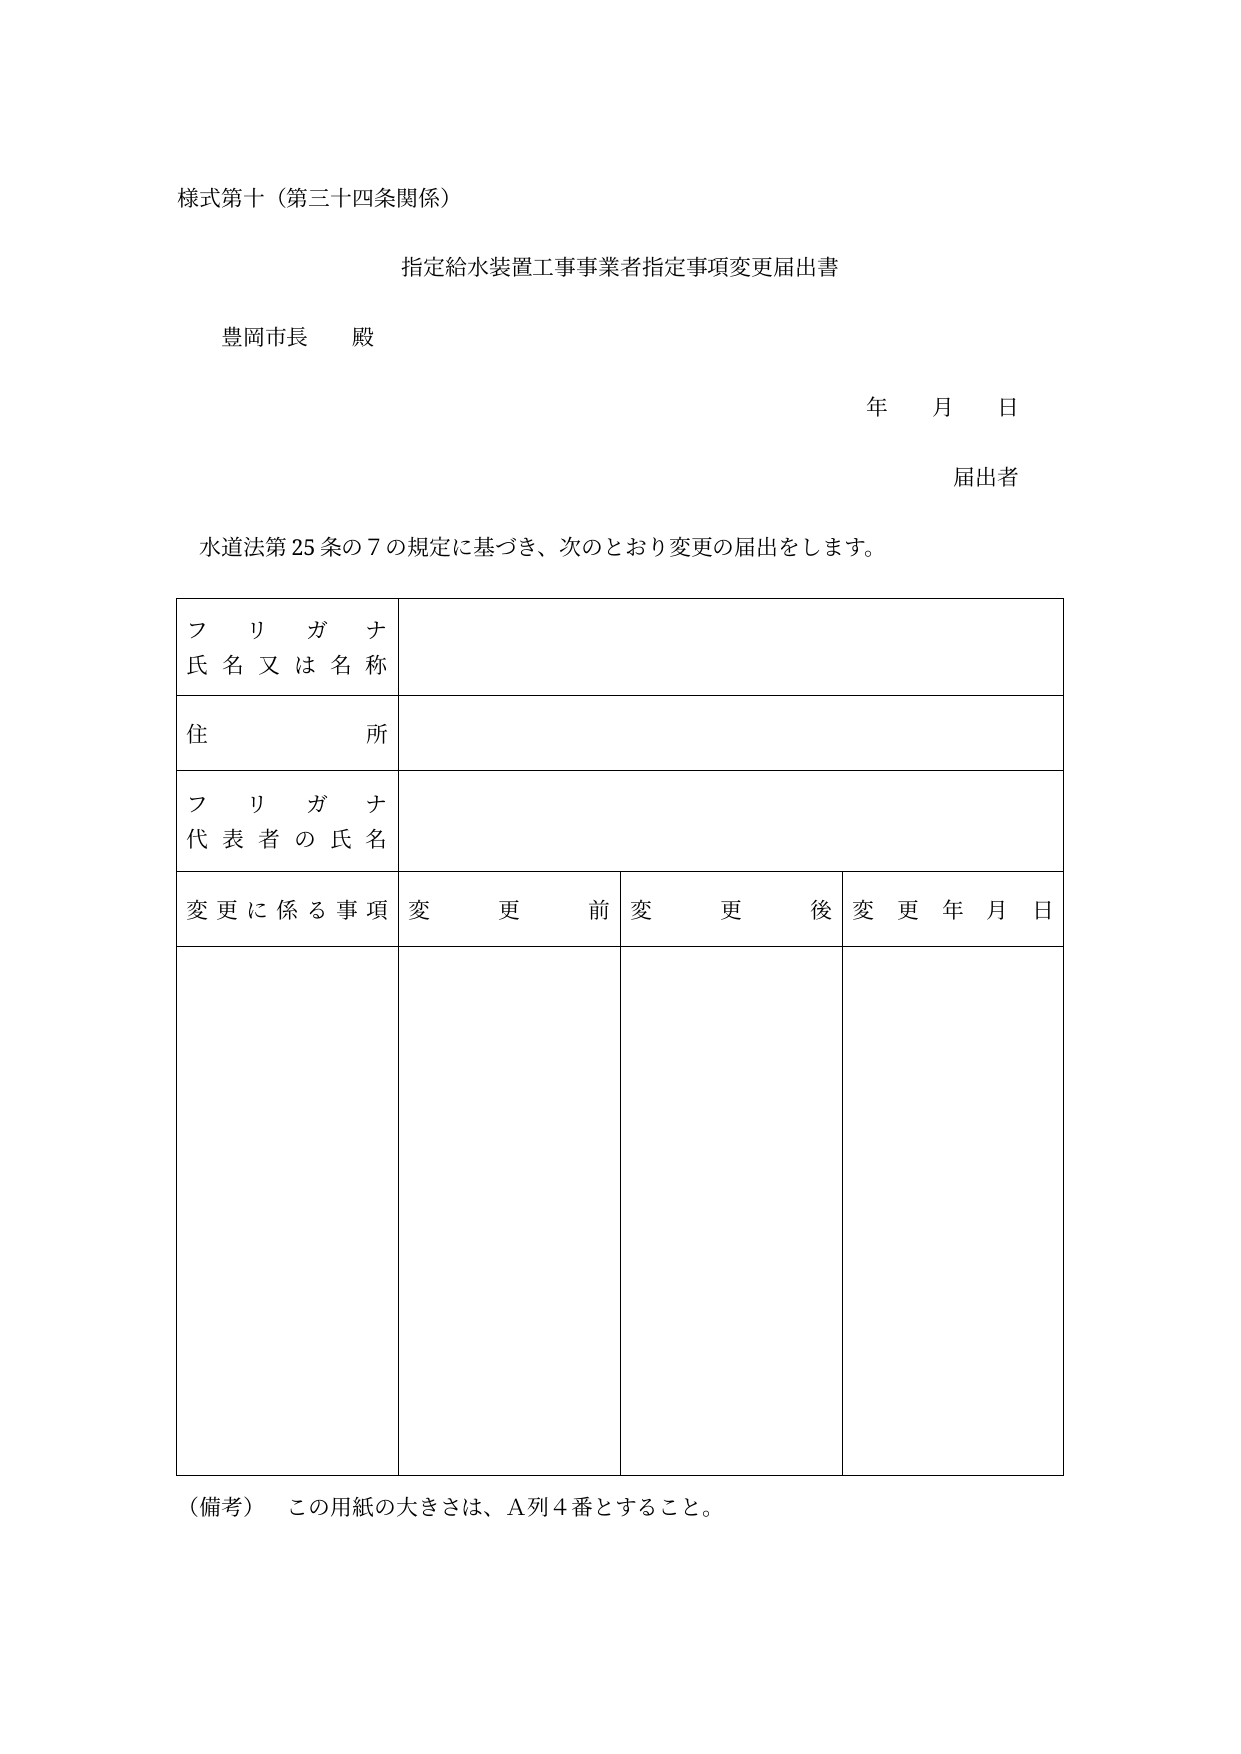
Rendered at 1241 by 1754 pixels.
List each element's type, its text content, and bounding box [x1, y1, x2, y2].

table_cell [399, 947, 620, 1474]
table_cell [399, 771, 1063, 871]
text 水道法第25条の７の規定に基づき、次のとおり変更の届出をします。 [177, 528, 1063, 563]
table_cell 変更後 [621, 872, 842, 946]
table_cell [843, 947, 1063, 1474]
table_cell 住所 [177, 696, 398, 770]
text 年 月 日 [177, 388, 1019, 423]
text 届出者 [177, 458, 1019, 493]
table_header [399, 599, 1063, 695]
table_cell [177, 947, 398, 1474]
table_cell フリガナ 代表者の氏名 [177, 771, 398, 871]
text 様式第十（第三十四条関係） [177, 179, 1063, 214]
table_cell 変更年月日 [843, 872, 1063, 946]
text 豊岡市長 殿 [177, 319, 1063, 353]
table_cell 変更前 [399, 872, 620, 946]
table_cell [399, 696, 1063, 770]
table_cell [621, 947, 842, 1474]
table_cell 変更に係る事項 [177, 872, 398, 946]
text 指定給水装置工事事業者指定事項変更届出書 [177, 249, 1063, 284]
text （備考） この用紙の大きさは、Ａ列４番とすること。 [177, 1488, 1063, 1523]
table_header フリガナ 氏名又は名称 [177, 599, 398, 695]
